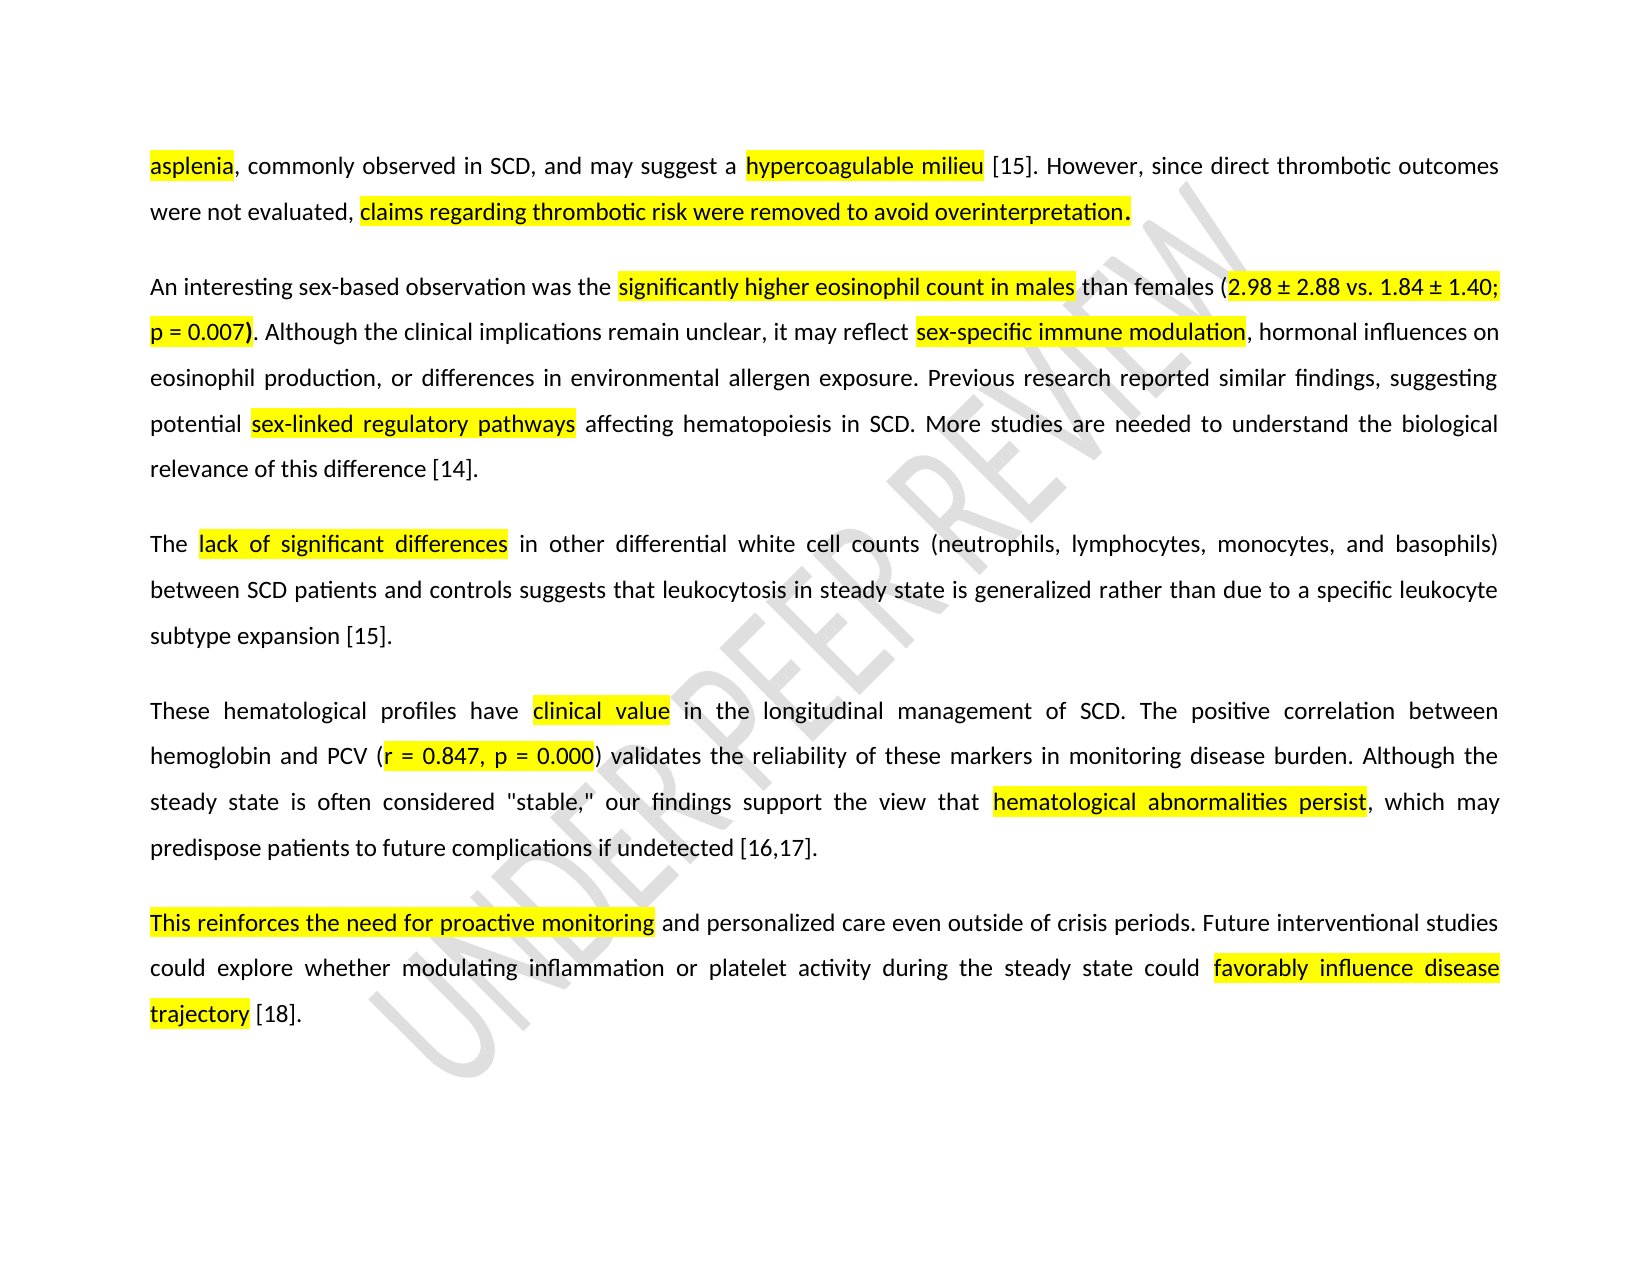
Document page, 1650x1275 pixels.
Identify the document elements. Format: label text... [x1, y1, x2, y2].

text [150, 150, 1500, 226]
text The lack of significant differences in other differential white cell counts (neutrophils, lymphocytes, monocytes, and basophils) between SCD patients and controls suggests that leukocytosis in steady state is generalized rather than due to a specific leukocyte subtype expansion [15]. [150, 741, 1500, 862]
text Increased platelet counts among SCD patients (351.62 ± 153.96 ×10⁹/L) compared to controls (233.04 ± 59.95 ×10⁹/L) was also observed (p = 0.000). Although platelet function was not assessed in this study, thrombocytosis may be related to functional asplenia, commonly observed in SCD, and may suggest a hypercoagulable milieu [15]. However, since direct thrombotic outcomes were not evaluated, claims regarding thrombotic risk were removed to avoid overinterpretation. [150, 271, 1500, 438]
text These hematological profiles have clinical value in the longitudinal management of SCD. The positive correlation between hemoglobin and PCV (r = 0.847, p = 0.000) validates the reliability of these markers in monitoring disease burden. Although the steady state is often considered "stable," our findings support the view that hematological abnormalities persist, which may predispose patients to future complications if undetected [16,17]. [150, 907, 1500, 1074]
text An interesting sex-based observation was the significantly higher eosinophil count in males than females (2.98 ± 2.88 vs. 1.84 ± 1.40; p = 0.007). Although the clinical implications remain unclear, it may reflect sex-specific immune modulation, hormonal influences on eosinophil production, or differences in environmental allergen exposure. Previous research reported similar findings, suggesting potential sex-linked regulatory pathways affecting hematopoiesis in SCD. More studies are needed to understand the biological relevance of this difference [14]. [150, 483, 1500, 696]
